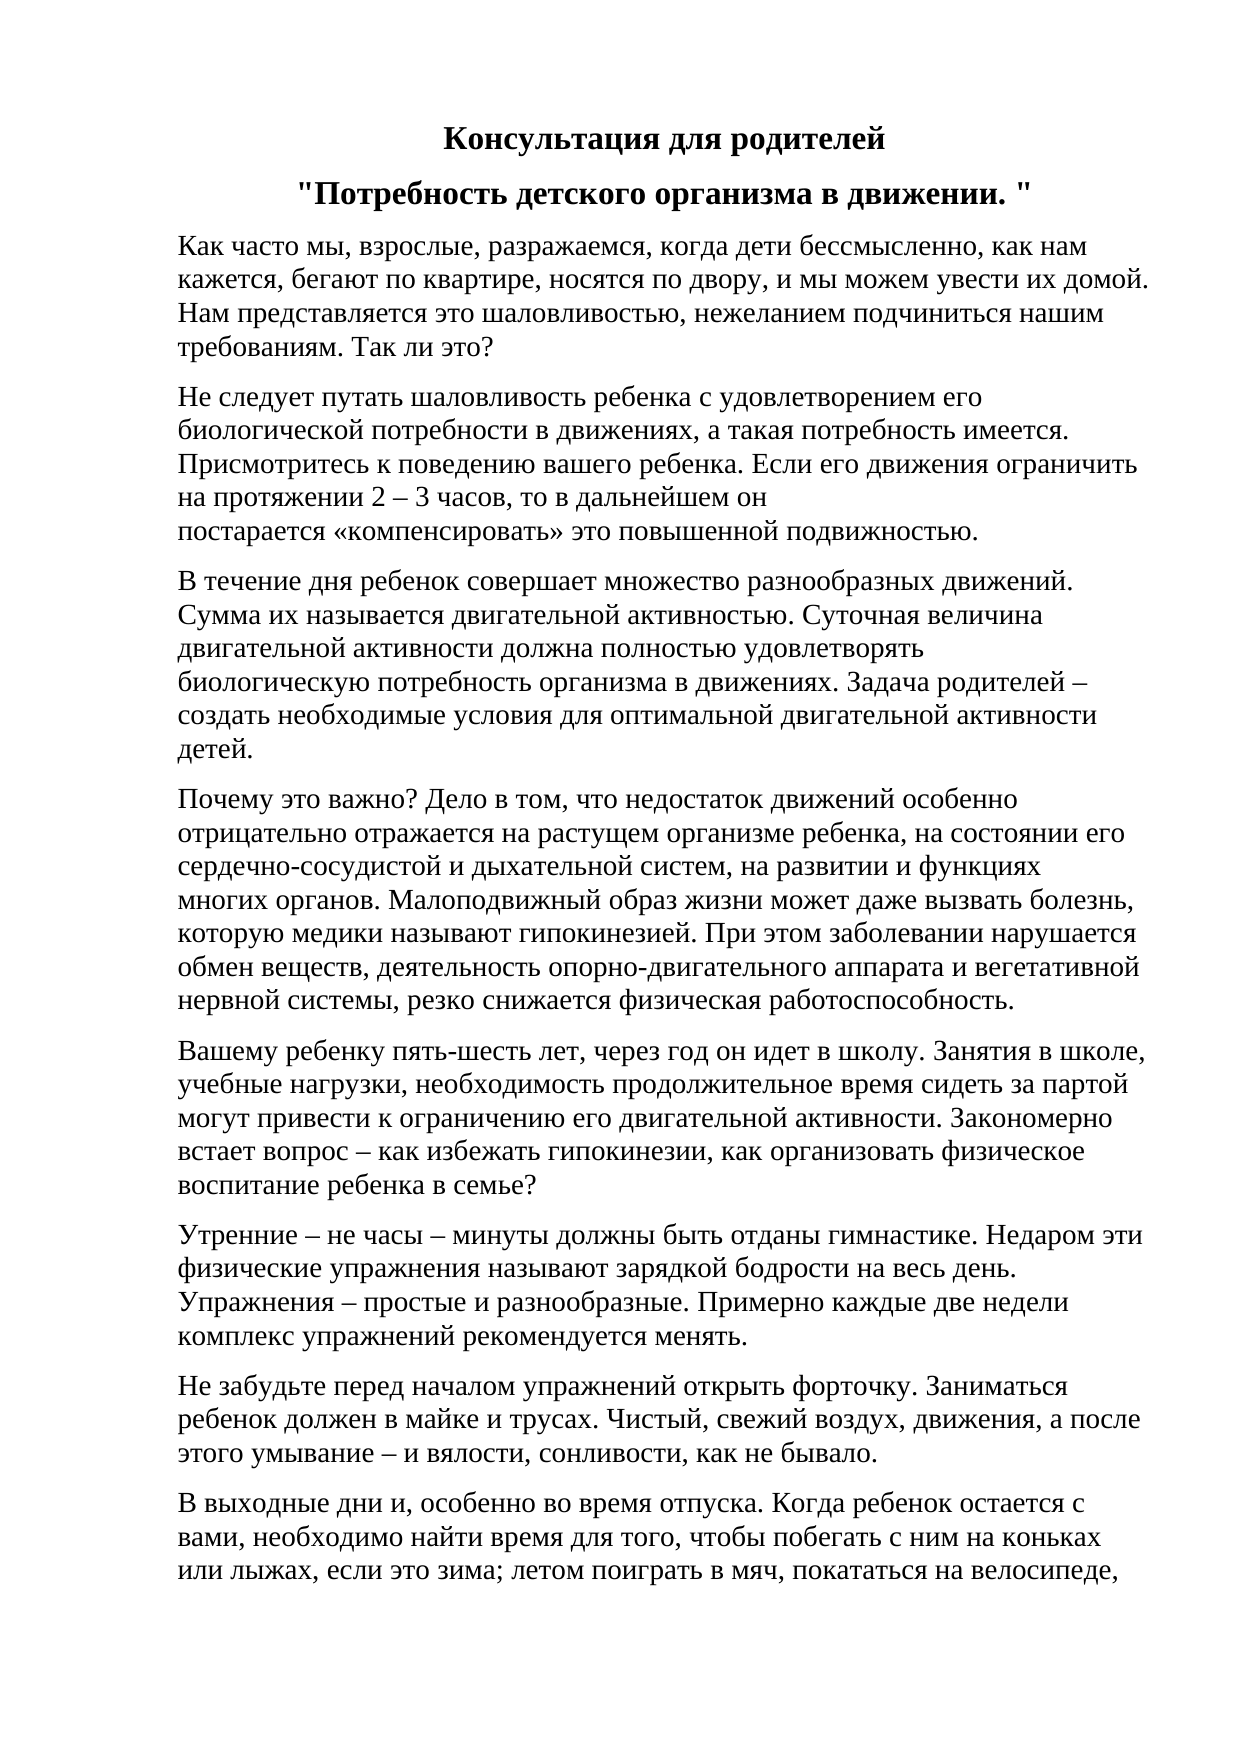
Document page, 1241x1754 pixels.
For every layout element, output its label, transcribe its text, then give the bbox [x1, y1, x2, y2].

text В течение дня ребенок совершает множество разнообразных движений. Сумма их называется двигательной активностью. Суточная величина двигательной активности должна полностью удовлетворять биологическую потребность организма в движениях. Задача родителей – создать необходимые условия для оптимальной двигательной активности детей. [177, 563, 1152, 764]
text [177, 1485, 1152, 1586]
text Не следует путать шаловливость ребенка с удовлетворением его биологической потребности в движениях, а такая потребность имеется. Присмотритесь к поведению вашего ребенка. Если его движения ограничить на протяжении 2 – 3 часов, то в дальнейшем он постарается «компенсировать» это повышенной подвижностью. [177, 379, 1152, 547]
text "Потребность детского организма в движении. " [177, 173, 1152, 211]
text Не забудьте перед началом упражнений открыть форточку. Заниматься ребенок должен в майке и трусах. Чистый, свежий воздух, движения, а после этого умывание – и вялости, сонливости, как не бывало. [177, 1368, 1152, 1468]
text Утренние – не часы – минуты должны быть отданы гимнастике. Недаром эти физические упражнения называют зарядкой бодрости на весь день. Упражнения – простые и разнообразные. Примерно каждые две недели комплекс упражнений рекомендуется менять. [177, 1217, 1152, 1351]
text Как часто мы, взрослые, разражаемся, когда дети бессмысленно, как нам кажется, бегают по квартире, носятся по двору, и мы можем увести их домой. Нам представляется это шаловливостью, нежеланием подчиниться нашим требованиям. Так ли это? [177, 228, 1152, 362]
text Консультация для родителей [177, 118, 1152, 156]
text Вашему ребенку пять-шесть лет, через год он идет в школу. Занятия в школе, учебные нагрузки, необходимость продолжительное время сидеть за партой могут привести к ограничению его двигательной активности. Закономерно встает вопрос – как избежать гипокинезии, как организовать физическое воспитание ребенка в семье? [177, 1033, 1152, 1200]
text Почему это важно? Дело в том, что недостаток движений особенно отрицательно отражается на растущем организме ребенка, на состоянии его сердечно-сосудистой и дыхательной систем, на развитии и функциях многих органов. Малоподвижный образ жизни может даже вызвать болезнь, которую медики называют гипокинезией. При этом заболевании нарушается обмен веществ, деятельность опорно-двигательного аппарата и вегетативной нервной системы, резко снижается физическая работоспособность. [177, 781, 1152, 1016]
